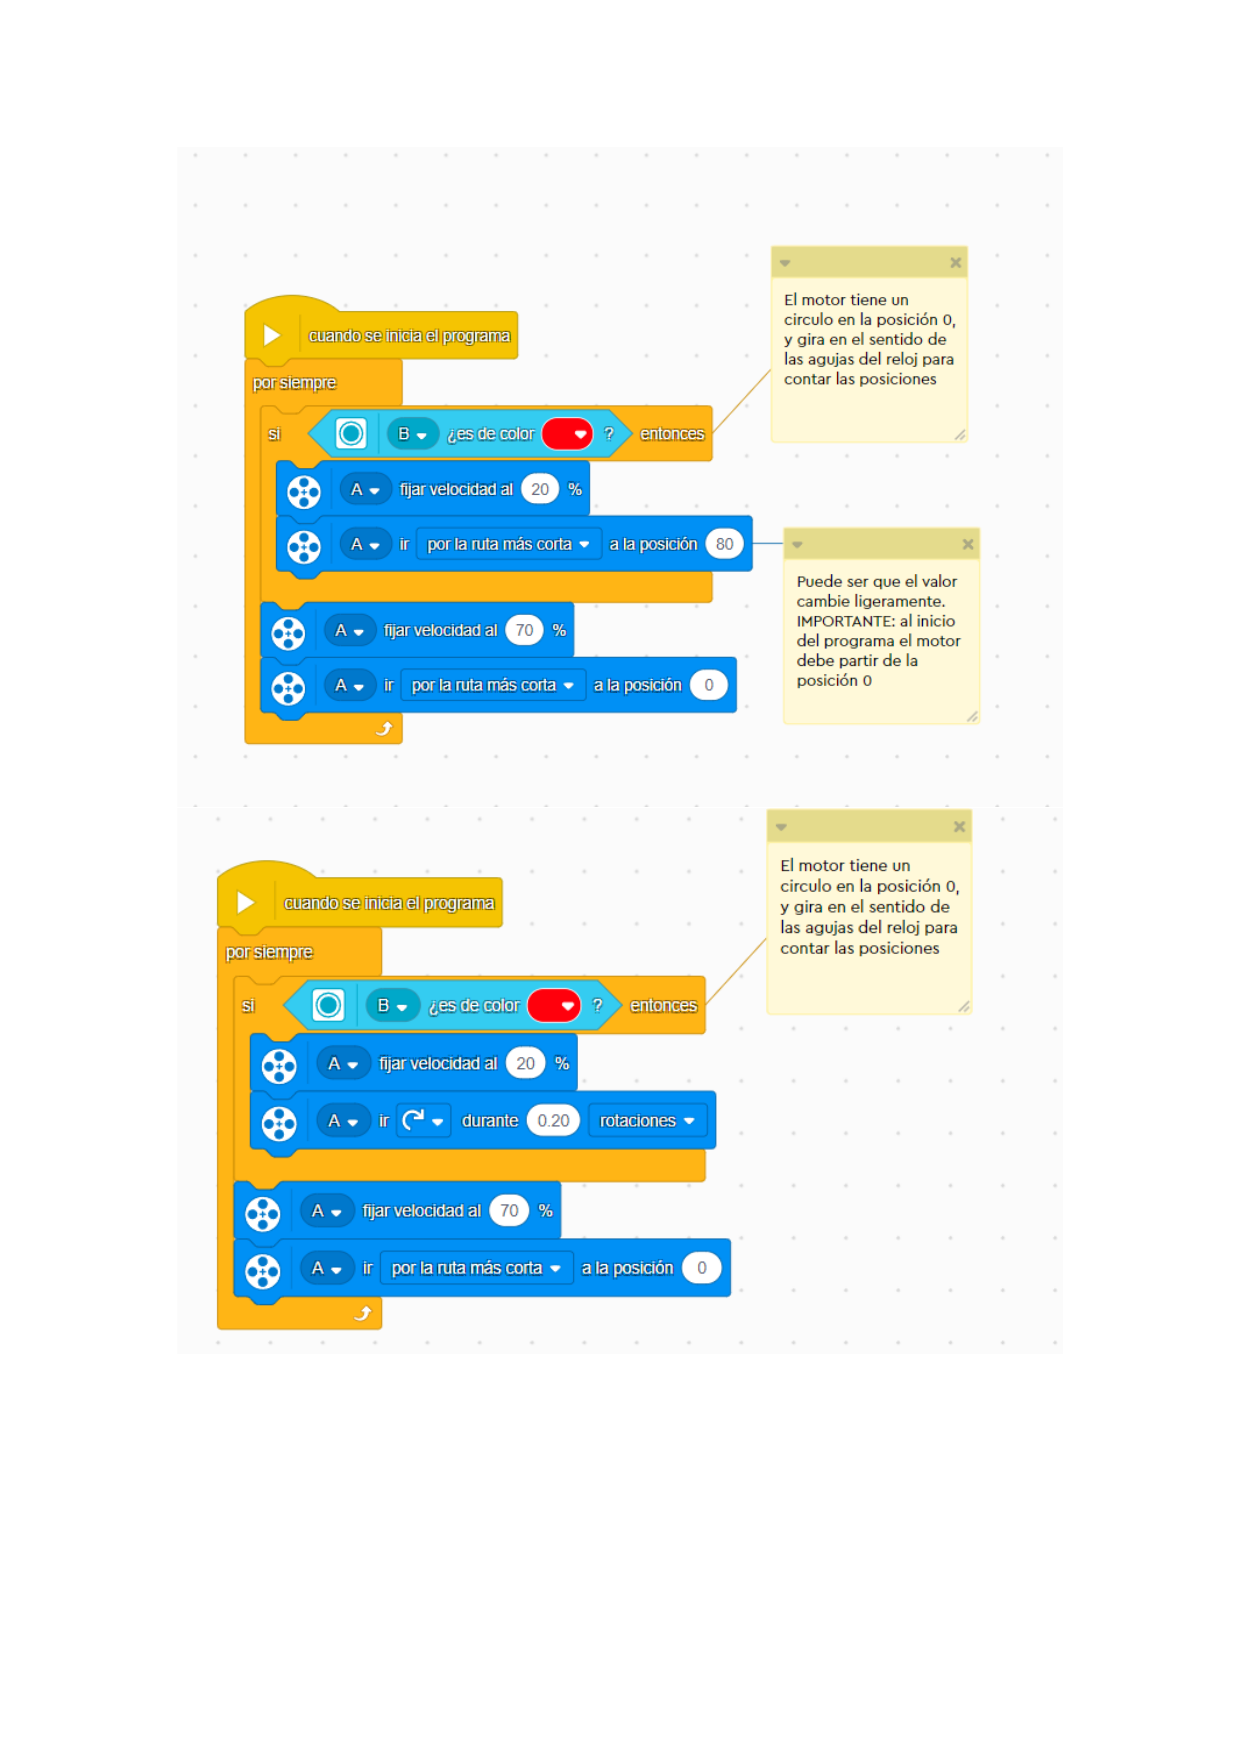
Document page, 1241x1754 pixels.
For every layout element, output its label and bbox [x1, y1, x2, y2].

picture [177, 808, 1063, 1354]
picture [177, 147, 1063, 807]
